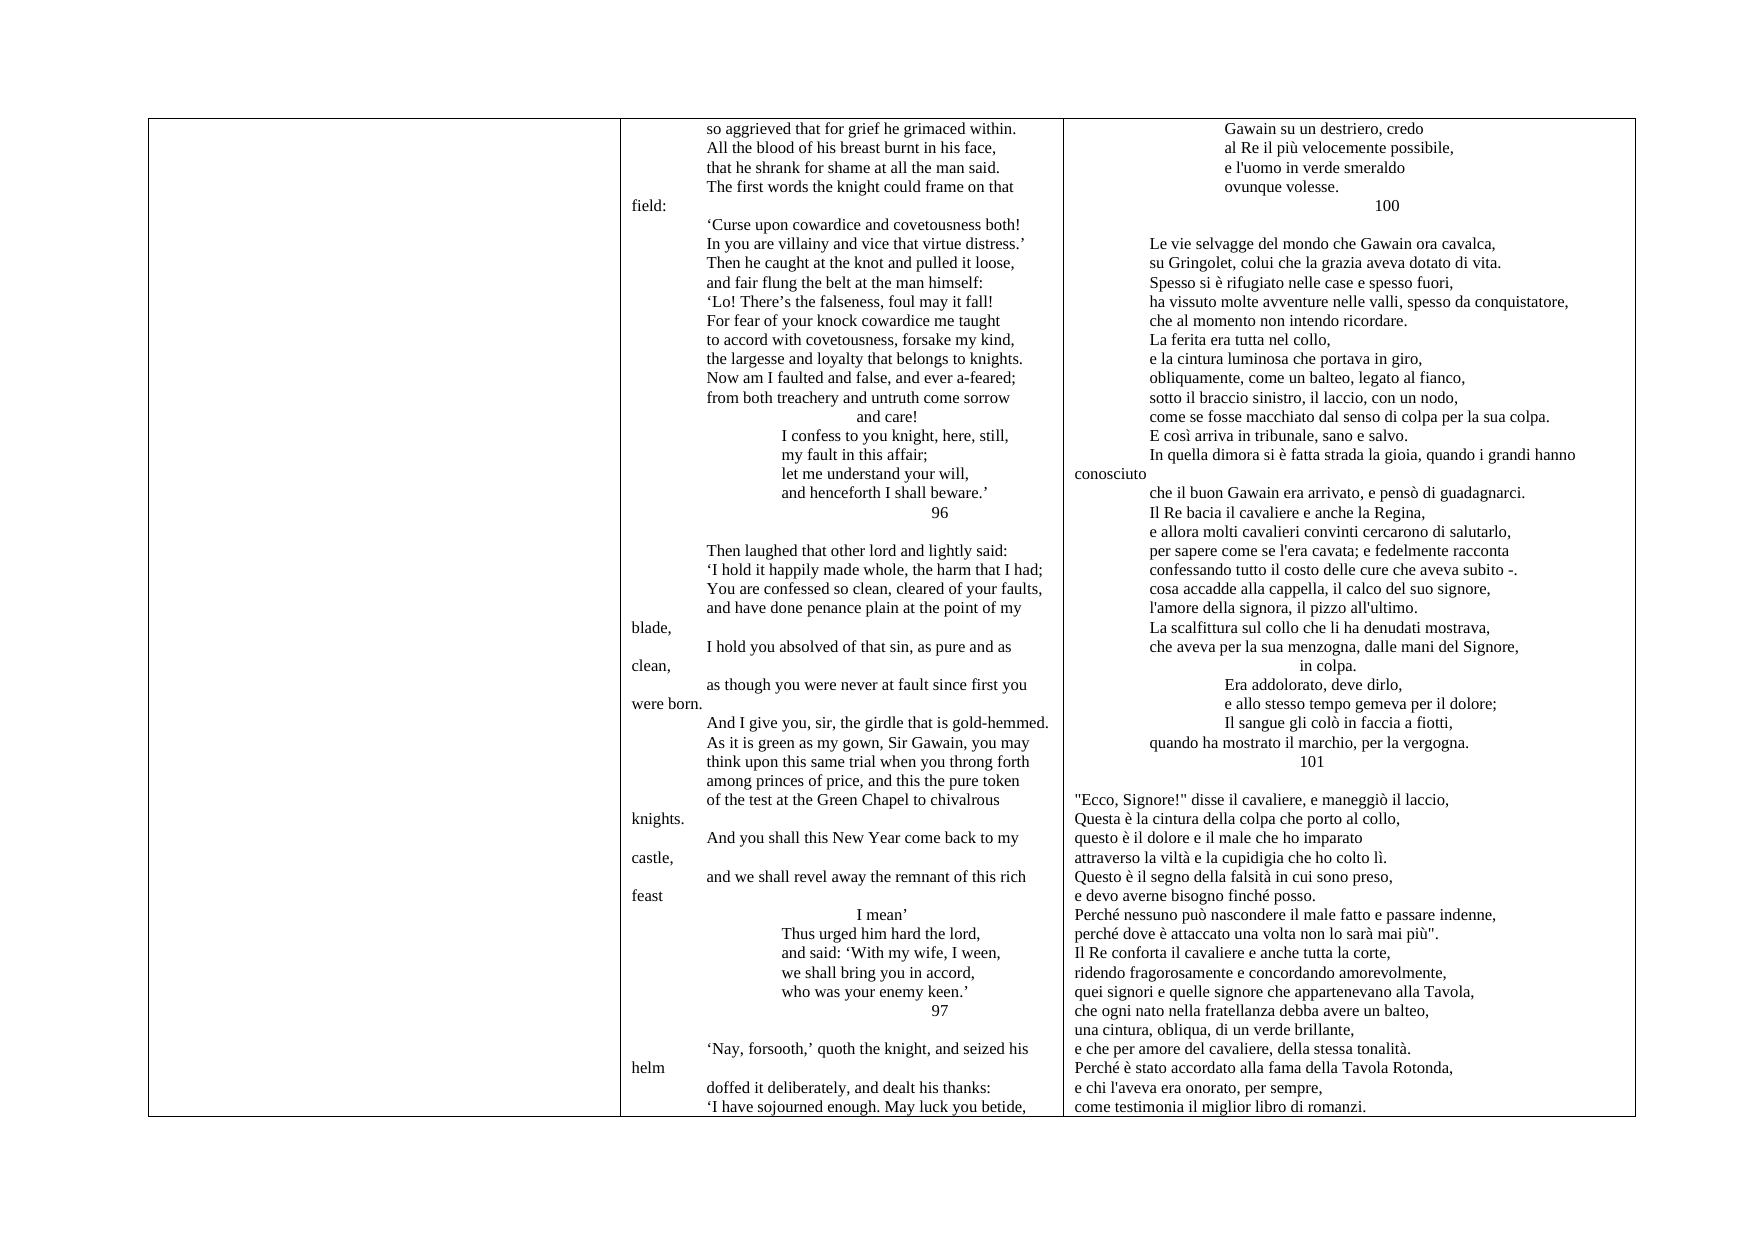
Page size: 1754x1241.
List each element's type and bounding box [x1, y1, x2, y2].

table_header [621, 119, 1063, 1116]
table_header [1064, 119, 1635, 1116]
table_header [149, 119, 620, 1116]
